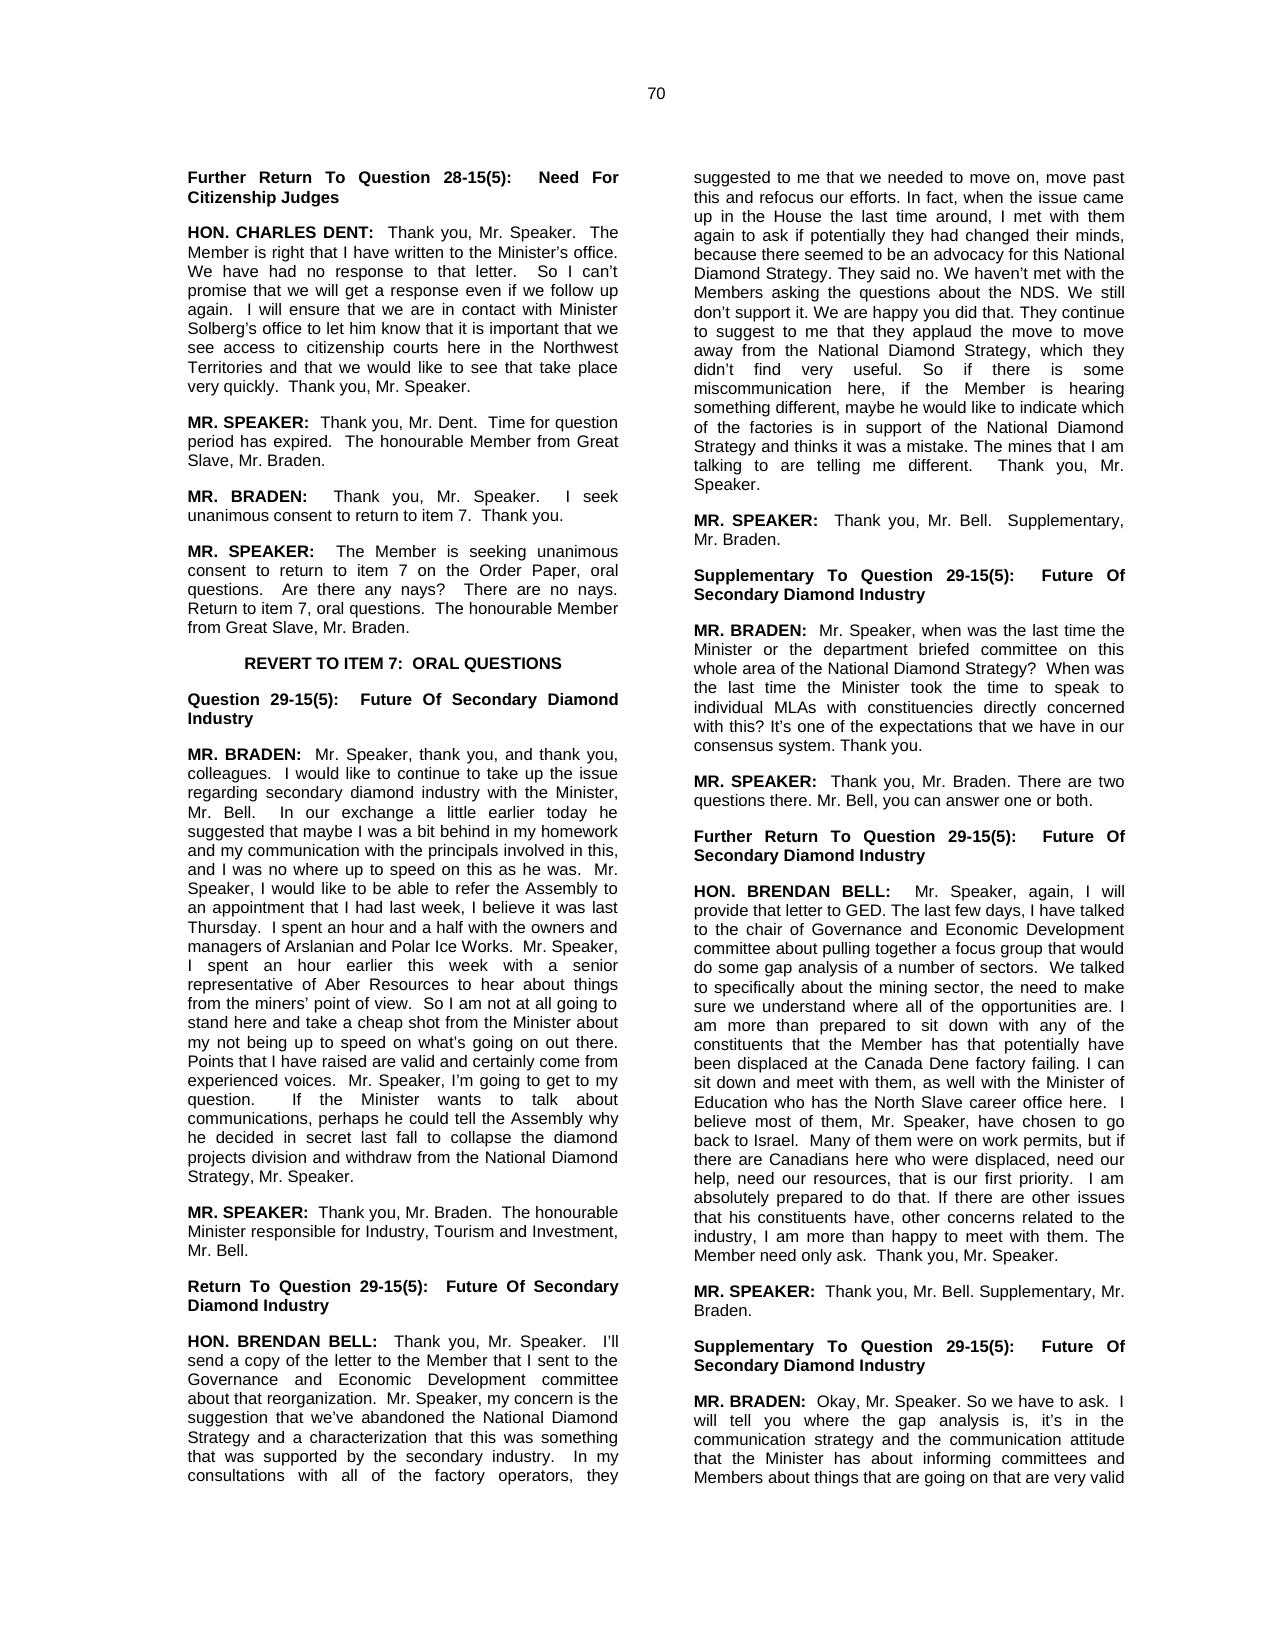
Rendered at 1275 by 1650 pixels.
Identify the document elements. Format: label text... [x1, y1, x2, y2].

text HON. CHARLES DENT: Thank you, Mr. Speaker. The Member is right that I have written to the Minister’s office. We have had no response to that letter. So I can’t promise that we will get a response even if we follow up again. I will ensure that we are in contact with Minister Solberg’s office to let him know that it is important that we see access to citizenship courts here in the Northwest Territories and that we would like to see that take place very quickly. Thank you, Mr. Speaker. [187, 223, 619, 396]
subtitle Question 29-15(5): Future Of Secondary Diamond Industry [187, 690, 619, 728]
text MR. SPEAKER: Thank you, Mr. Bell. Supplementary, Mr. Braden. [694, 511, 1125, 549]
text MR. SPEAKER: The Member is seeking unanimous consent to return to item 7 on the Order Paper, oral questions. Are there any nays? There are no nays. Return to item 7, oral questions. The honourable Member from Great Slave, Mr. Braden. [187, 542, 619, 637]
subtitle Further Return To Question 28-15(5): Need For Citizenship Judges [187, 168, 619, 207]
subtitle Return To Question 29-15(5): Future Of Secondary Diamond Industry [187, 1277, 619, 1315]
subtitle Further Return To Question 29-15(5): Future Of Secondary Diamond Industry [694, 827, 1125, 865]
text HON. BRENDAN BELL: Thank you, Mr. Speaker. I’ll send a copy of the letter to the Member that I sent to the Governance and Economic Development committee about that reorganization. Mr. Speaker, my concern is the suggestion that we’ve abandoned the National Diamond Strategy and a characterization that this was something that was supported by the secondary industry. In my consultations with all of the factory operators, they suggested to me that we needed to move on, move past this and refocus our efforts. In fact, when the issue came up in the House the last time around, I met with them again to ask if potentially they had changed their minds, because there seemed to be an advocacy for this National Diamond Strategy. They said no. We haven’t met with the Members asking the questions about the NDS. We still don’t support it. We are happy you did that. They continue to suggest to me that they applaud the move to move away from the National Diamond Strategy, which they didn’t find very useful. So if there is some miscommunication here, if the Member is hearing something different, maybe he would like to indicate which of the factories is in support of the National Diamond Strategy and thinks it was a mistake. The mines that I am talking to are telling me different. Thank you, Mr. Speaker. [694, 168, 1125, 494]
subtitle REVERT TO ITEM 7: ORAL QUESTIONS [187, 654, 619, 673]
text MR. SPEAKER: Thank you, Mr. Bell. Supplementary, Mr. Braden. [694, 1282, 1125, 1320]
subtitle Supplementary To Question 29-15(5): Future Of Secondary Diamond Industry [694, 1337, 1125, 1375]
text MR. BRADEN: Mr. Speaker, when was the last time the Minister or the department briefed committee on this whole area of the National Diamond Strategy? When was the last time the Minister took the time to speak to individual MLAs with constituencies directly concerned with this? It’s one of the expectations that we have in our consensus system. Thank you. [694, 621, 1125, 755]
text MR. SPEAKER: Thank you, Mr. Braden. The honourable Minister responsible for Industry, Tourism and Investment, Mr. Bell. [187, 1202, 619, 1260]
text MR. SPEAKER: Thank you, Mr. Braden. There are two questions there. Mr. Bell, you can answer one or both. [694, 772, 1125, 810]
subtitle Supplementary To Question 29-15(5): Future Of Secondary Diamond Industry [694, 566, 1125, 604]
text MR. BRADEN: Mr. Speaker, thank you, and thank you, colleagues. I would like to continue to take up the issue regarding secondary diamond industry with the Minister, Mr. Bell. In our exchange a little earlier today he suggested that maybe I was a bit behind in my homework and my communication with the principals involved in this, and I was no where up to speed on this as he was. Mr. Speaker, I would like to be able to refer the Assembly to an appointment that I had last week, I believe it was last Thursday. I spent an hour and a half with the owners and managers of Arslanian and Polar Ice Works. Mr. Speaker, I spent an hour earlier this week with a senior representative of Aber Resources to hear about things from the miners’ point of view. So I am not at all going to stand here and take a cheap shot from the Minister about my not being up to speed on what’s going on out there. Points that I have raised are valid and certainly come from experienced voices. Mr. Speaker, I’m going to get to my question. If the Minister wants to talk about communications, perhaps he could tell the Assembly why he decided in secret last fall to collapse the diamond projects division and withdraw from the National Diamond Strategy, Mr. Speaker. [187, 745, 619, 1186]
text HON. BRENDAN BELL: Mr. Speaker, again, I will provide that letter to GED. The last few days, I have talked to the chair of Governance and Economic Development committee about pulling together a focus group that would do some gap analysis of a number of sectors. We talked to specifically about the mining sector, the need to make sure we understand where all of the opportunities are. I am more than prepared to sit down with any of the constituents that the Member has that potentially have been displaced at the Canada Dene factory failing. I can sit down and meet with them, as well with the Minister of Education who has the North Slave career office here. I believe most of them, Mr. Speaker, have chosen to go back to . Many of them were on work permits, but if there are Canadians here who were displaced, need our help, need our resources, that is our first priority. I am absolutely prepared to do that. If there are other issues that his constituents have, other concerns related to the industry, I am more than happy to meet with them. The Member need only ask. Thank you, Mr. Speaker. [694, 882, 1125, 1265]
text MR. SPEAKER: Thank you, Mr. Dent. Time for question period has expired. The honourable Member from Great Slave, Mr. Braden. [187, 412, 619, 470]
text MR. BRADEN: Thank you, Mr. Speaker. I seek unanimous consent to return to item 7. Thank you. [187, 487, 619, 525]
